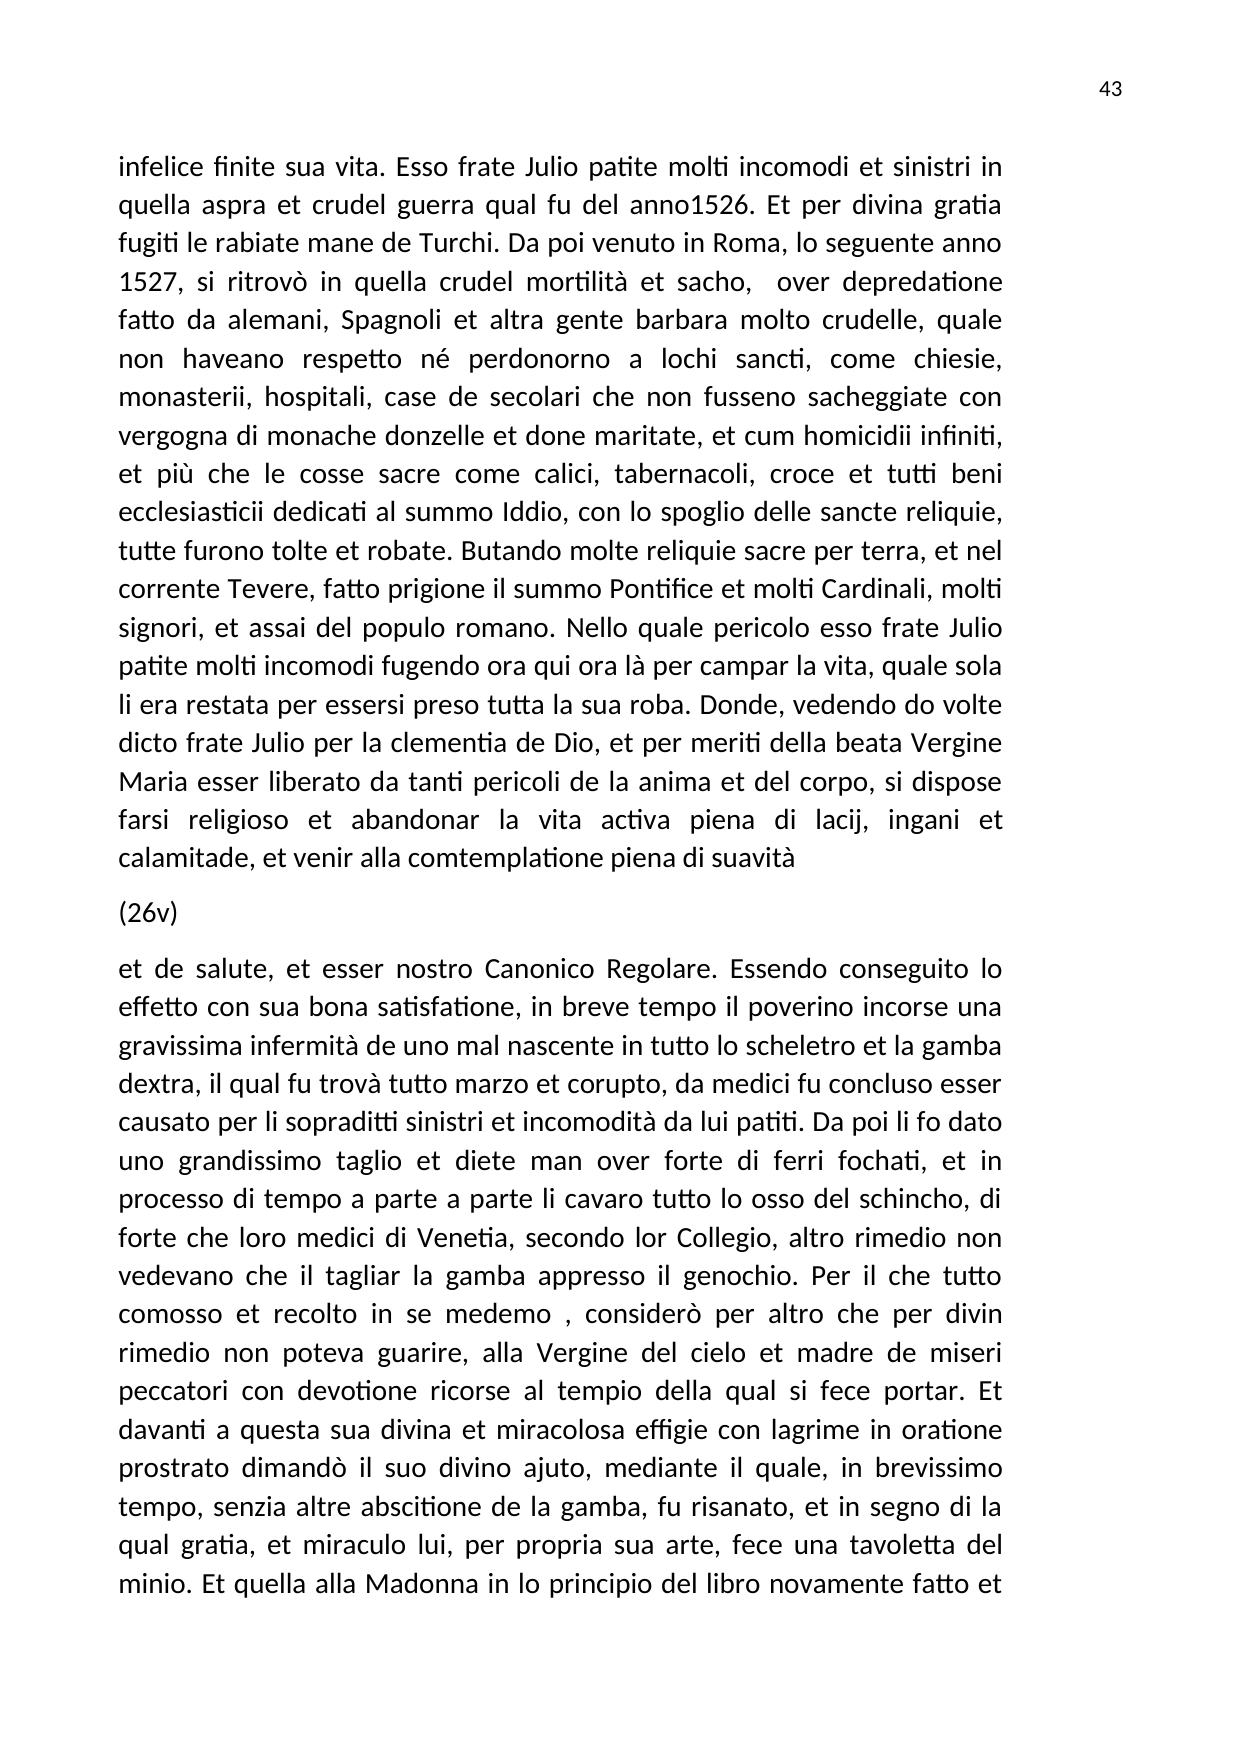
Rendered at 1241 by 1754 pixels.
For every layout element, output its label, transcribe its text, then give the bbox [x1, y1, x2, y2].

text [118, 148, 1004, 875]
text (26v) [118, 894, 1004, 930]
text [118, 950, 1004, 1600]
